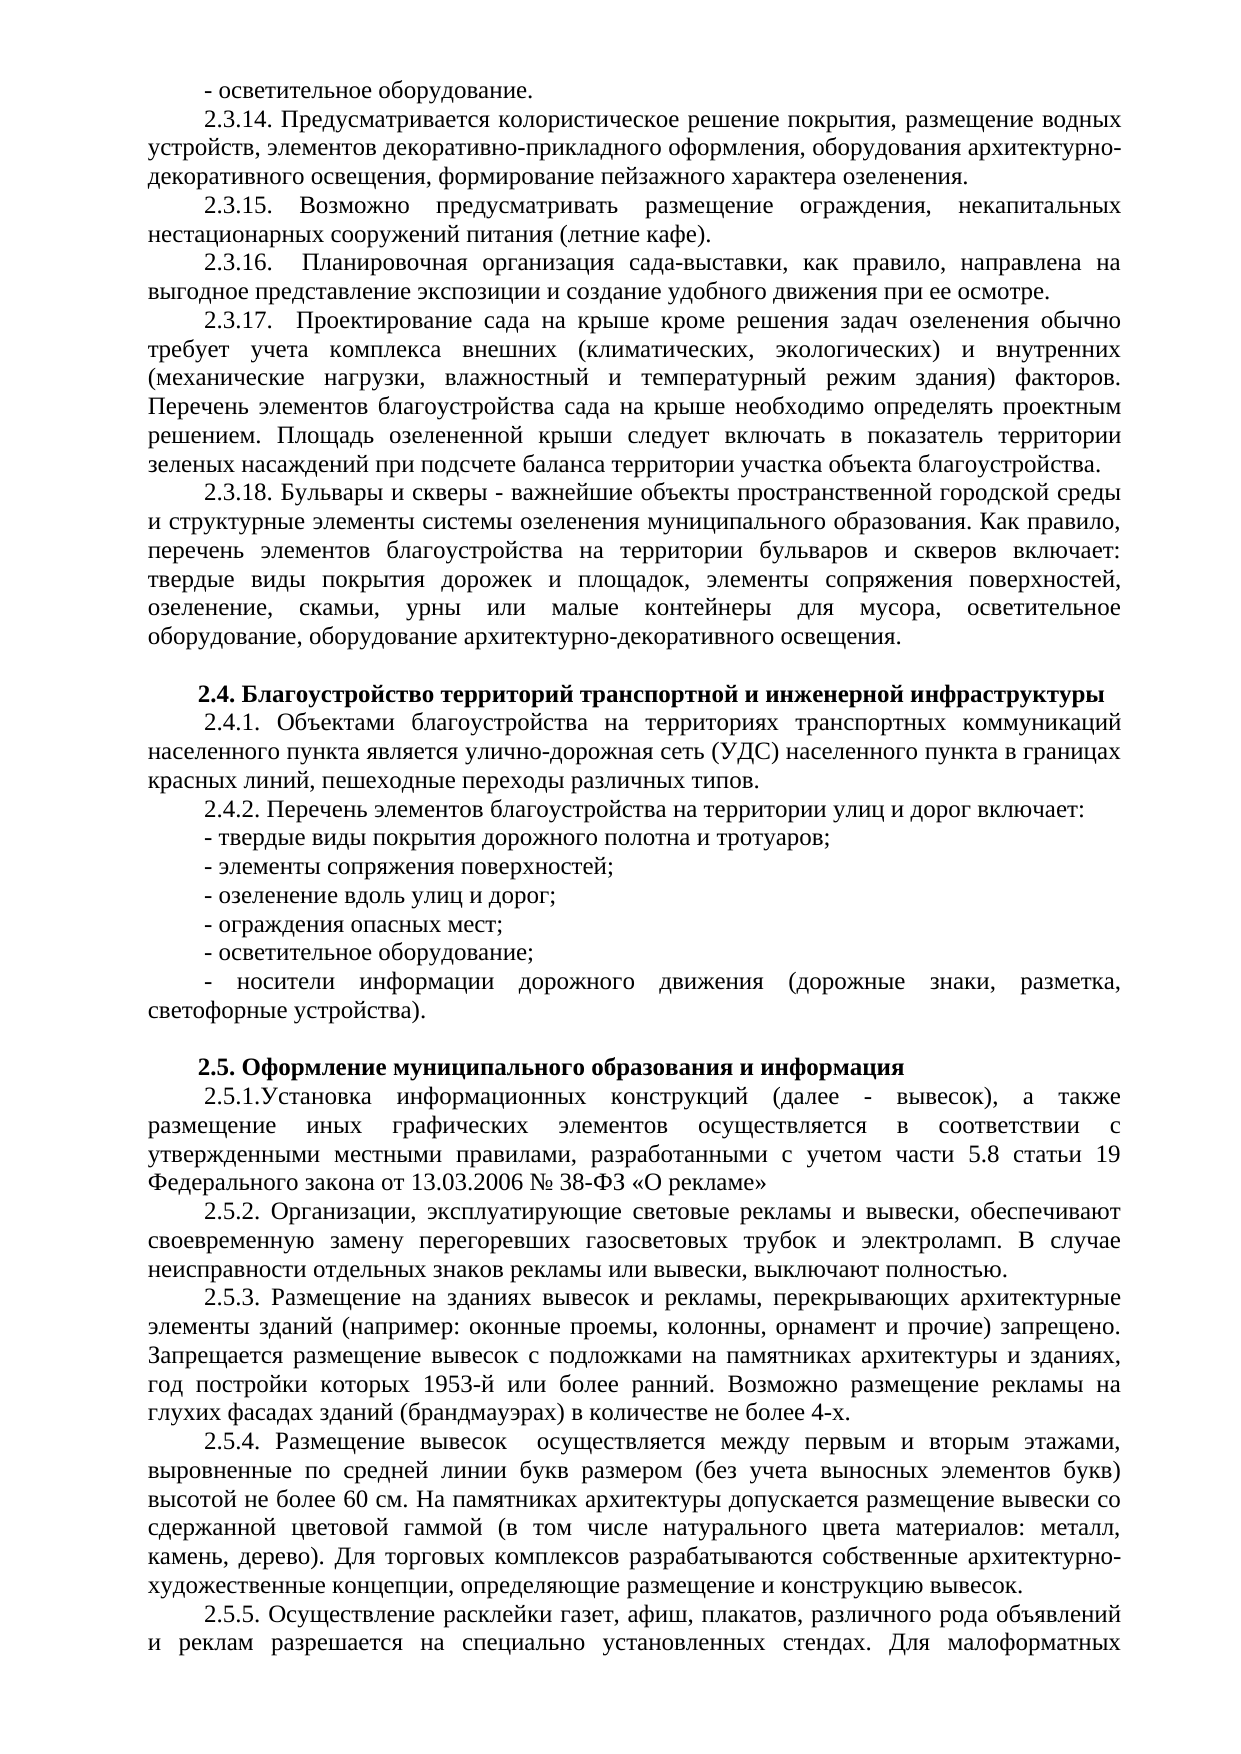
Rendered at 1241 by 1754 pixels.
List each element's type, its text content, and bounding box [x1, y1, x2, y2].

text - осветительное оборудование. [148, 75, 1122, 104]
text - озеленение вдоль улиц и дорог; [148, 880, 1122, 909]
text - ограждения опасных мест; [148, 909, 1122, 937]
text 2.5.3. Размещение на зданиях вывесок и рекламы, перекрывающих архитектурные элементы зданий (например: оконные проемы, колонны, орнамент и прочие) запрещено. Запрещается размещение вывесок с подложками на памятниках архитектуры и зданиях, год постройки которых 1953-й или более ранний. Возможно размещение рекламы на глухих фасадах зданий (брандмауэрах) в количестве не более 4-х. [148, 1282, 1122, 1426]
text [148, 1599, 1122, 1656]
text 2.3.16. Планировочная организация сада-выставки, как правило, направлена на выгодное представление экспозиции и создание удобного движения при ее осмотре. [148, 247, 1122, 305]
text - осветительное оборудование; [148, 937, 1122, 966]
text - элементы сопряжения поверхностей; [148, 851, 1122, 880]
text 2.5. Оформление муниципального образования и информация [148, 1052, 1122, 1081]
text 2.3.17. Проектирование сада на крыше кроме решения задач озеленения обычно требует учета комплекса внешних (климатических, экологических) и внутренних (механические нагрузки, влажностный и температурный режим здания) факторов. Перечень элементов благоустройства сада на крыше необходимо определять проектным решением. Площадь озелененной крыши следует включать в показатель территории зеленых насаждений при подсчете баланса территории участка объекта благоустройства. [148, 305, 1122, 477]
text 2.3.18. Бульвары и скверы - важнейшие объекты пространственной городской среды и структурные элементы системы озеленения муниципального образования. Как правило, перечень элементов благоустройства на территории бульваров и скверов включает: твердые виды покрытия дорожек и площадок, элементы сопряжения поверхностей, озеленение, скамьи, урны или малые контейнеры для мусора, осветительное оборудование, оборудование архитектурно-декоративного освещения. [148, 477, 1122, 650]
text 2.4. Благоустройство территорий транспортной и инженерной инфраструктуры [148, 679, 1122, 707]
text 2.3.15. Возможно предусматривать размещение ограждения, некапитальных нестационарных сооружений питания (летние кафе). [148, 190, 1122, 247]
text 2.5.1.Установка информационных конструкций (далее - вывесок), а также размещение иных графических элементов осуществляется в соответствии с утвержденными местными правилами, разработанными с учетом части 5.8 статьи 19 Федерального закона от 13.03.2006 № 38-ФЗ «О рекламе» [148, 1081, 1122, 1196]
text 2.4.2. Перечень элементов благоустройства на территории улиц и дорог включает: [148, 794, 1122, 822]
text 2.5.4. Размещение вывесок осуществляется между первым и вторым этажами, выровненные по средней линии букв размером (без учета выносных элементов букв) высотой не более 60 см. На памятниках архитектуры допускается размещение вывески со сдержанной цветовой гаммой (в том числе натурального цвета материалов: металл, камень, дерево). Для торговых комплексов разрабатываются собственные архитектурно-художественные концепции, определяющие размещение и конструкцию вывесок. [148, 1426, 1122, 1599]
text - твердые виды покрытия дорожного полотна и тротуаров; [148, 822, 1122, 851]
text - носители информации дорожного движения (дорожные знаки, разметка, светофорные устройства). [148, 966, 1122, 1024]
text 2.3.14. Предусматривается колористическое решение покрытия, размещение водных устройств, элементов декоративно-прикладного оформления, оборудования архитектурно-декоративного освещения, формирование пейзажного характера озеленения. [148, 104, 1122, 190]
text 2.4.1. Объектами благоустройства на территориях транспортных коммуникаций населенного пункта является улично-дорожная сеть (УДС) населенного пункта в границах красных линий, пешеходные переходы различных типов. [148, 707, 1122, 794]
text 2.5.2. Организации, эксплуатирующие световые рекламы и вывески, обеспечивают своевременную замену перегоревших газосветовых трубок и электроламп. В случае неисправности отдельных знаков рекламы или вывески, выключают полностью. [148, 1196, 1122, 1282]
